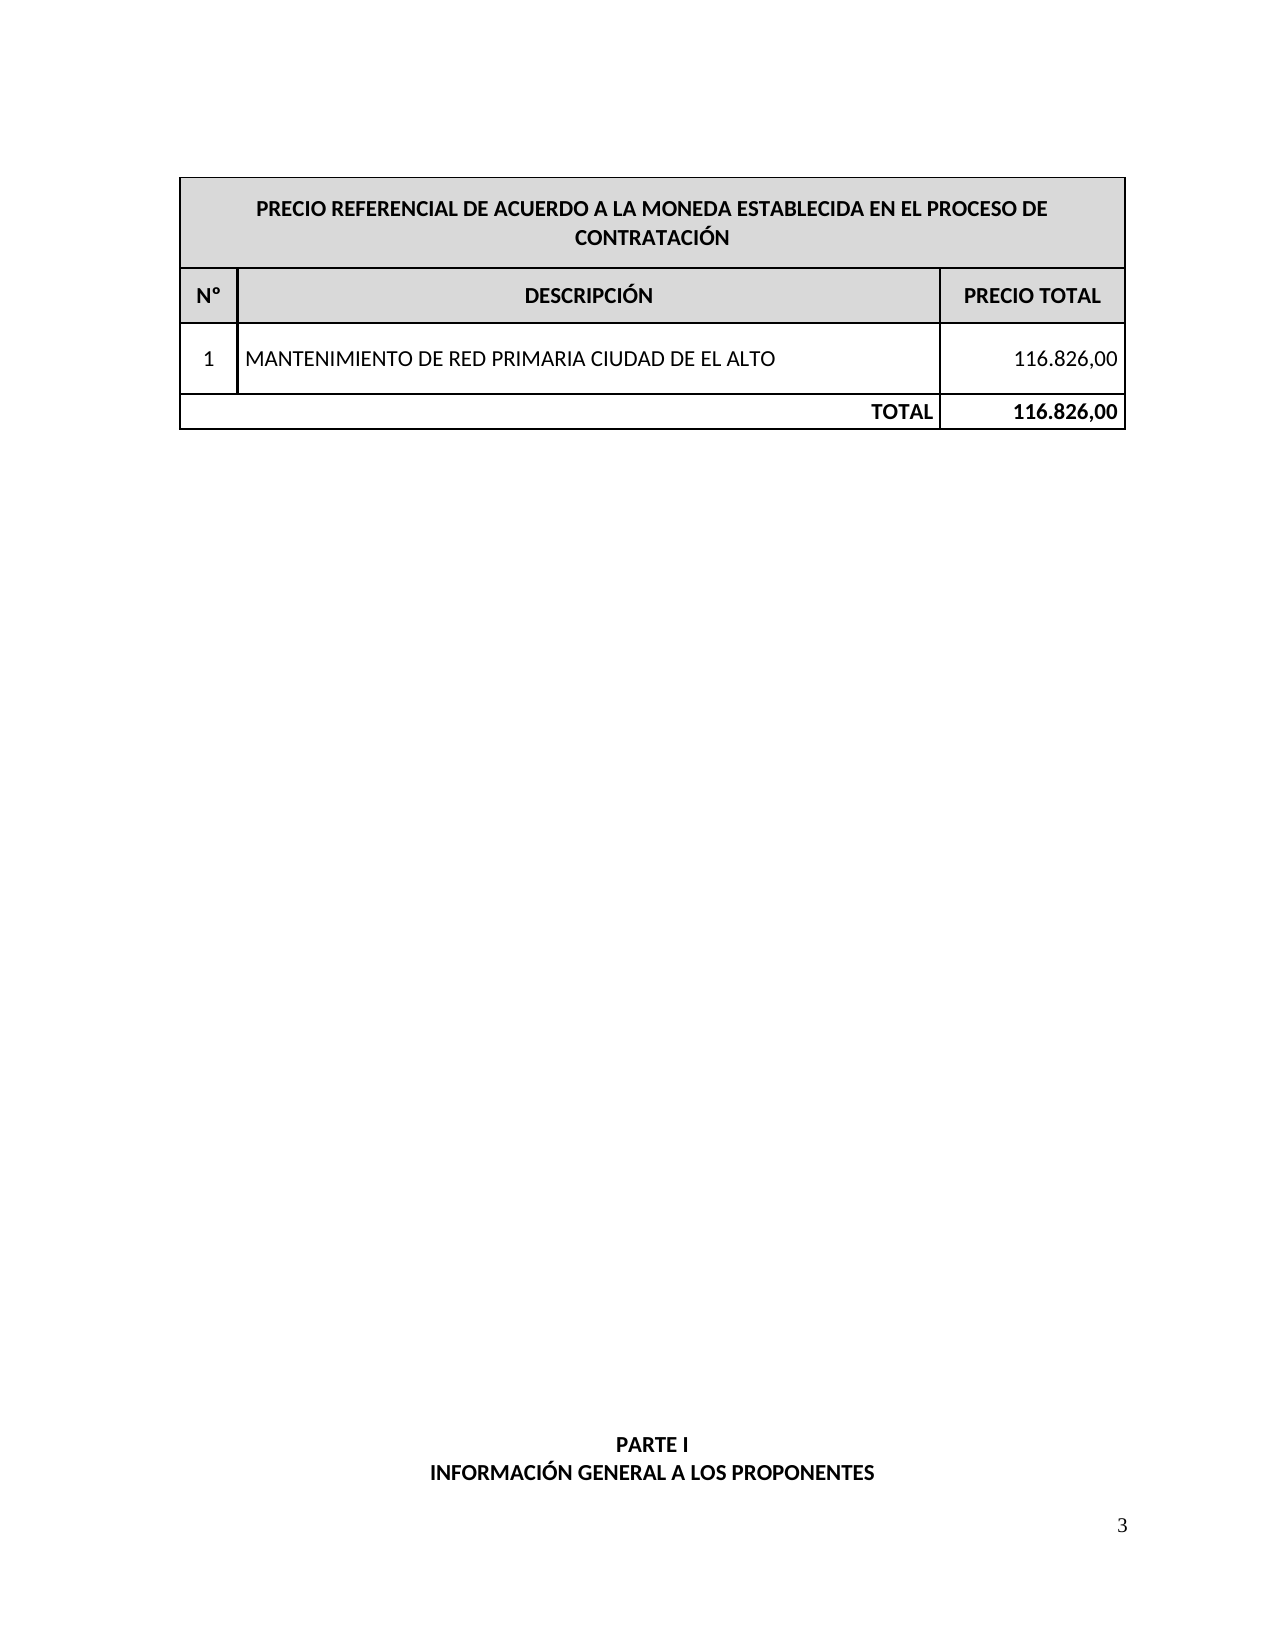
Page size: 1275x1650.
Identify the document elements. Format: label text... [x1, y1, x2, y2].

table_cell 1 [181, 324, 236, 393]
text INFORMACIÓN GENERAL A LOS PROPONENTES [177, 1458, 1127, 1486]
text PARTE I [177, 1430, 1127, 1458]
table_cell MANTENIMIENTO DE RED PRIMARIA CIUDAD DE EL ALTO [239, 324, 939, 393]
table_header PRECIO REFERENCIAL DE ACUERDO A LA MONEDA ESTABLECIDA EN EL PROCESO DE CONTRATACIÓN [181, 178, 1124, 267]
table_cell Nº [181, 269, 236, 322]
table_cell TOTAL [181, 395, 939, 427]
table_cell 116.826,00 [941, 395, 1124, 427]
table_cell DESCRIPCIÓN [239, 269, 939, 322]
table_cell 116.826,00 [941, 324, 1124, 393]
table_cell PRECIO TOTAL [941, 269, 1124, 322]
